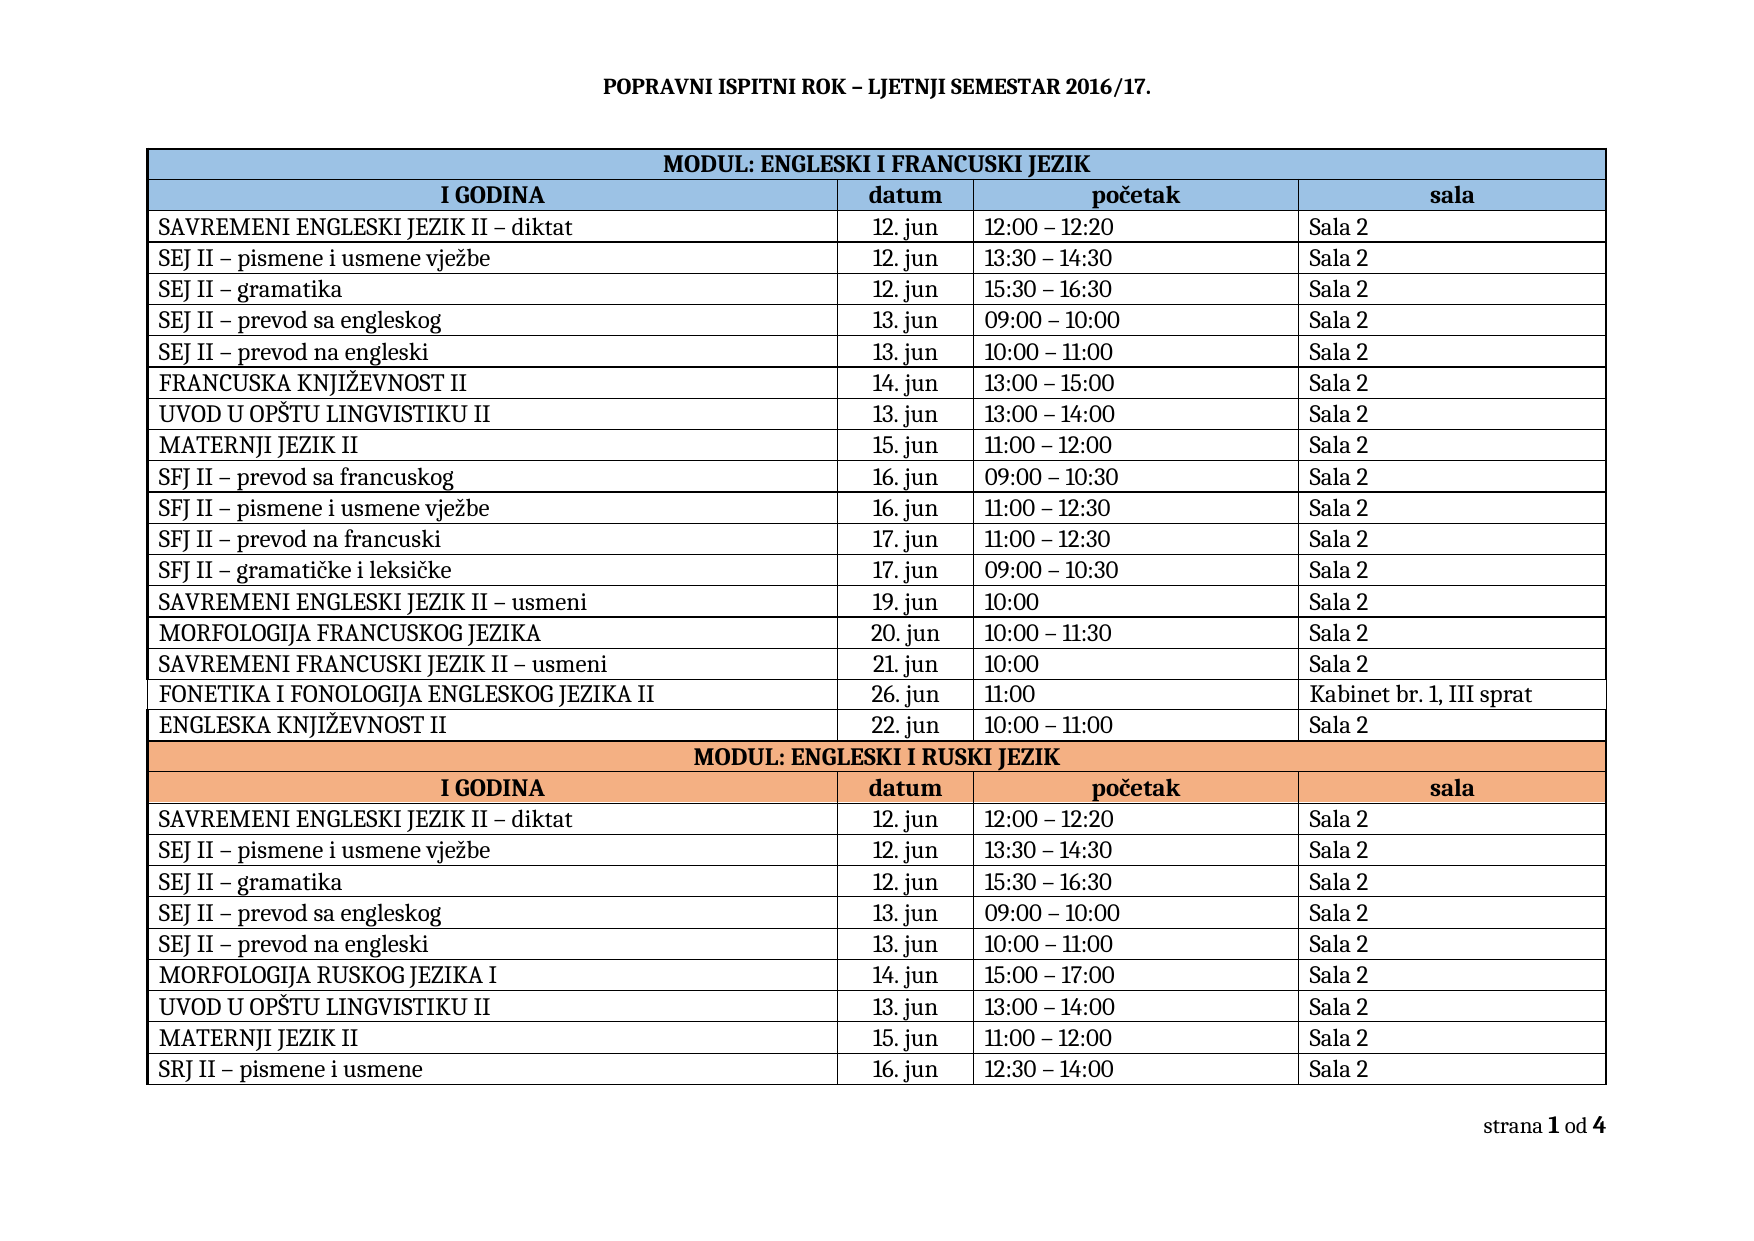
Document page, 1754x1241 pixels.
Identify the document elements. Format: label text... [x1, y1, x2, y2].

table_cell Sala 2 [1299, 461, 1605, 491]
table_cell 15. jun [838, 430, 973, 460]
table_cell 14. jun [838, 368, 973, 398]
table_cell SEJ II – prevod sa engleskog [149, 897, 837, 927]
table_cell 12:00 – 12:20 [974, 804, 1298, 834]
table_cell Sala 2 [1299, 243, 1605, 273]
table_cell 10:00 – 11:00 [974, 336, 1298, 366]
table_cell Sala 2 [1299, 524, 1605, 554]
table_cell 12. jun [838, 804, 973, 834]
table_cell 16. jun [838, 461, 973, 491]
table_cell SEJ II – gramatika [149, 866, 837, 896]
table_cell SEJ II – prevod na engleski [149, 929, 837, 959]
table_cell MATERNJI JEZIK II [149, 1022, 837, 1052]
table_cell 14. jun [838, 960, 973, 990]
table_cell MORFOLOGIJA FRANCUSKOG JEZIKA [149, 618, 837, 648]
table_cell datum [838, 772, 973, 802]
table_cell SFJ II – prevod na francuski [149, 524, 837, 554]
table_cell MORFOLOGIJA RUSKOG JEZIKA I [149, 960, 837, 990]
table_cell Sala 2 [1299, 649, 1605, 679]
table_cell Sala 2 [1299, 960, 1605, 990]
table_cell SEJ II – gramatika [149, 274, 837, 304]
table_cell 13. jun [838, 991, 973, 1021]
table_cell 12. jun [838, 274, 973, 304]
table_cell 11:00 – 12:30 [974, 524, 1298, 554]
table_cell 22. jun [838, 710, 973, 740]
table_cell Sala 2 [1299, 835, 1605, 865]
table_cell Sala 2 [1299, 710, 1605, 740]
table_cell sala [1299, 180, 1605, 210]
table_cell 12. jun [838, 866, 973, 896]
table_cell SEJ II – pismene i usmene vježbe [149, 243, 837, 273]
table_header MODUL: ENGLESKI I FRANCUSKI JEZIK [149, 150, 1605, 179]
table_cell 11:00 – 12:00 [974, 1022, 1298, 1052]
table_cell 13:00 – 14:00 [974, 399, 1298, 429]
table_cell 09:00 – 10:00 [974, 305, 1298, 335]
table_cell MATERNJI JEZIK II [149, 430, 837, 460]
table_cell sala [1299, 772, 1605, 802]
table_cell 11:00 – 12:30 [974, 493, 1298, 523]
table_cell 13. jun [838, 399, 973, 429]
table_cell SEJ II – prevod sa engleskog [149, 305, 837, 335]
table_cell Sala 2 [1299, 618, 1605, 648]
table_cell 12:30 – 14:00 [974, 1054, 1298, 1084]
table_cell 13. jun [838, 929, 973, 959]
table_cell 10:00 – 11:00 [974, 929, 1298, 959]
table_cell 13:00 – 14:00 [974, 991, 1298, 1021]
table_cell datum [838, 180, 973, 210]
table_cell Sala 2 [1299, 929, 1605, 959]
table_cell 15. jun [838, 1022, 973, 1052]
table_cell 12:00 – 12:20 [974, 211, 1298, 241]
table_cell 13:00 – 15:00 [974, 368, 1298, 398]
table_cell Kabinet br. 1, III sprat [1299, 680, 1606, 709]
table_cell Sala 2 [1299, 1022, 1605, 1052]
table_cell Sala 2 [1299, 897, 1605, 927]
table_cell početak [974, 772, 1298, 802]
table_cell SFJ II – prevod sa francuskog [149, 461, 837, 491]
table_cell Sala 2 [1299, 399, 1605, 429]
table_cell 20. jun [838, 618, 973, 648]
table_cell UVOD U OPŠTU LINGVISTIKU II [149, 399, 837, 429]
table_cell Sala 2 [1299, 493, 1605, 523]
table_cell SAVREMENI ENGLESKI JEZIK II – usmeni [149, 586, 837, 616]
table_cell 21. jun [838, 649, 973, 679]
table_cell Sala 2 [1299, 1054, 1605, 1084]
table_cell Sala 2 [1299, 866, 1605, 896]
table_cell 09:00 – 10:30 [974, 461, 1298, 491]
table_cell početak [974, 180, 1298, 210]
table_cell MODUL: ENGLESKI I RUSKI JEZIK [149, 742, 1605, 771]
table_cell 15:00 – 17:00 [974, 960, 1298, 990]
table_cell 15:30 – 16:30 [974, 866, 1298, 896]
table_cell Sala 2 [1299, 430, 1605, 460]
table_cell I GODINA [149, 772, 837, 802]
table_cell I GODINA [149, 180, 837, 210]
table_cell 16. jun [838, 493, 973, 523]
table_cell 17. jun [838, 524, 973, 554]
table_cell SAVREMENI ENGLESKI JEZIK II – diktat [149, 804, 837, 834]
table_cell 10:00 – 11:30 [974, 618, 1298, 648]
table_cell UVOD U OPŠTU LINGVISTIKU II [149, 991, 837, 1021]
table_cell 13. jun [838, 336, 973, 366]
table_cell 13. jun [838, 305, 973, 335]
table_cell 13:30 – 14:30 [974, 243, 1298, 273]
table_cell Sala 2 [1299, 305, 1605, 335]
table_cell SFJ II – gramatičke i leksičke [149, 555, 837, 585]
table_cell SAVREMENI FRANCUSKI JEZIK II – usmeni [149, 649, 837, 679]
table_cell 13:30 – 14:30 [974, 835, 1298, 865]
table_cell 10:00 [974, 586, 1298, 616]
table_cell Sala 2 [1299, 368, 1605, 398]
table_cell 12. jun [838, 835, 973, 865]
table_cell SEJ II – pismene i usmene vježbe [149, 835, 837, 865]
table_cell 13. jun [838, 897, 973, 927]
table_cell ENGLESKA KNJIŽEVNOST II [149, 710, 837, 740]
table_cell SEJ II – prevod na engleski [149, 336, 837, 366]
table_cell SAVREMENI ENGLESKI JEZIK II – diktat [149, 211, 837, 241]
table_cell 09:00 – 10:00 [974, 897, 1298, 927]
table_cell FRANCUSKA KNJIŽEVNOST II [149, 368, 837, 398]
table_cell 11:00 [974, 680, 1298, 709]
table_cell 11:00 – 12:00 [974, 430, 1298, 460]
table_cell 15:30 – 16:30 [974, 274, 1298, 304]
table_cell Sala 2 [1299, 586, 1605, 616]
table_cell 19. jun [838, 586, 973, 616]
table_cell Sala 2 [1299, 555, 1605, 585]
table_cell Sala 2 [1299, 274, 1605, 304]
table_cell 10:00 – 11:00 [974, 710, 1298, 740]
table_cell 12. jun [838, 211, 973, 241]
table_cell 16. jun [838, 1054, 973, 1084]
table_cell Sala 2 [1299, 336, 1605, 366]
table_cell Sala 2 [1299, 991, 1605, 1021]
table_cell SRJ II – pismene i usmene [149, 1054, 837, 1084]
table_cell FONETIKA I FONOLOGIJA ENGLESKOG JEZIKA II [148, 680, 837, 709]
table_cell 10:00 [974, 649, 1298, 679]
table_cell SFJ II – pismene i usmene vježbe [149, 493, 837, 523]
table_cell 09:00 – 10:30 [974, 555, 1298, 585]
table_cell Sala 2 [1299, 804, 1605, 834]
table_cell 17. jun [838, 555, 973, 585]
table_cell 26. jun [838, 680, 973, 709]
table_cell Sala 2 [1299, 211, 1605, 241]
table_cell 12. jun [838, 243, 973, 273]
